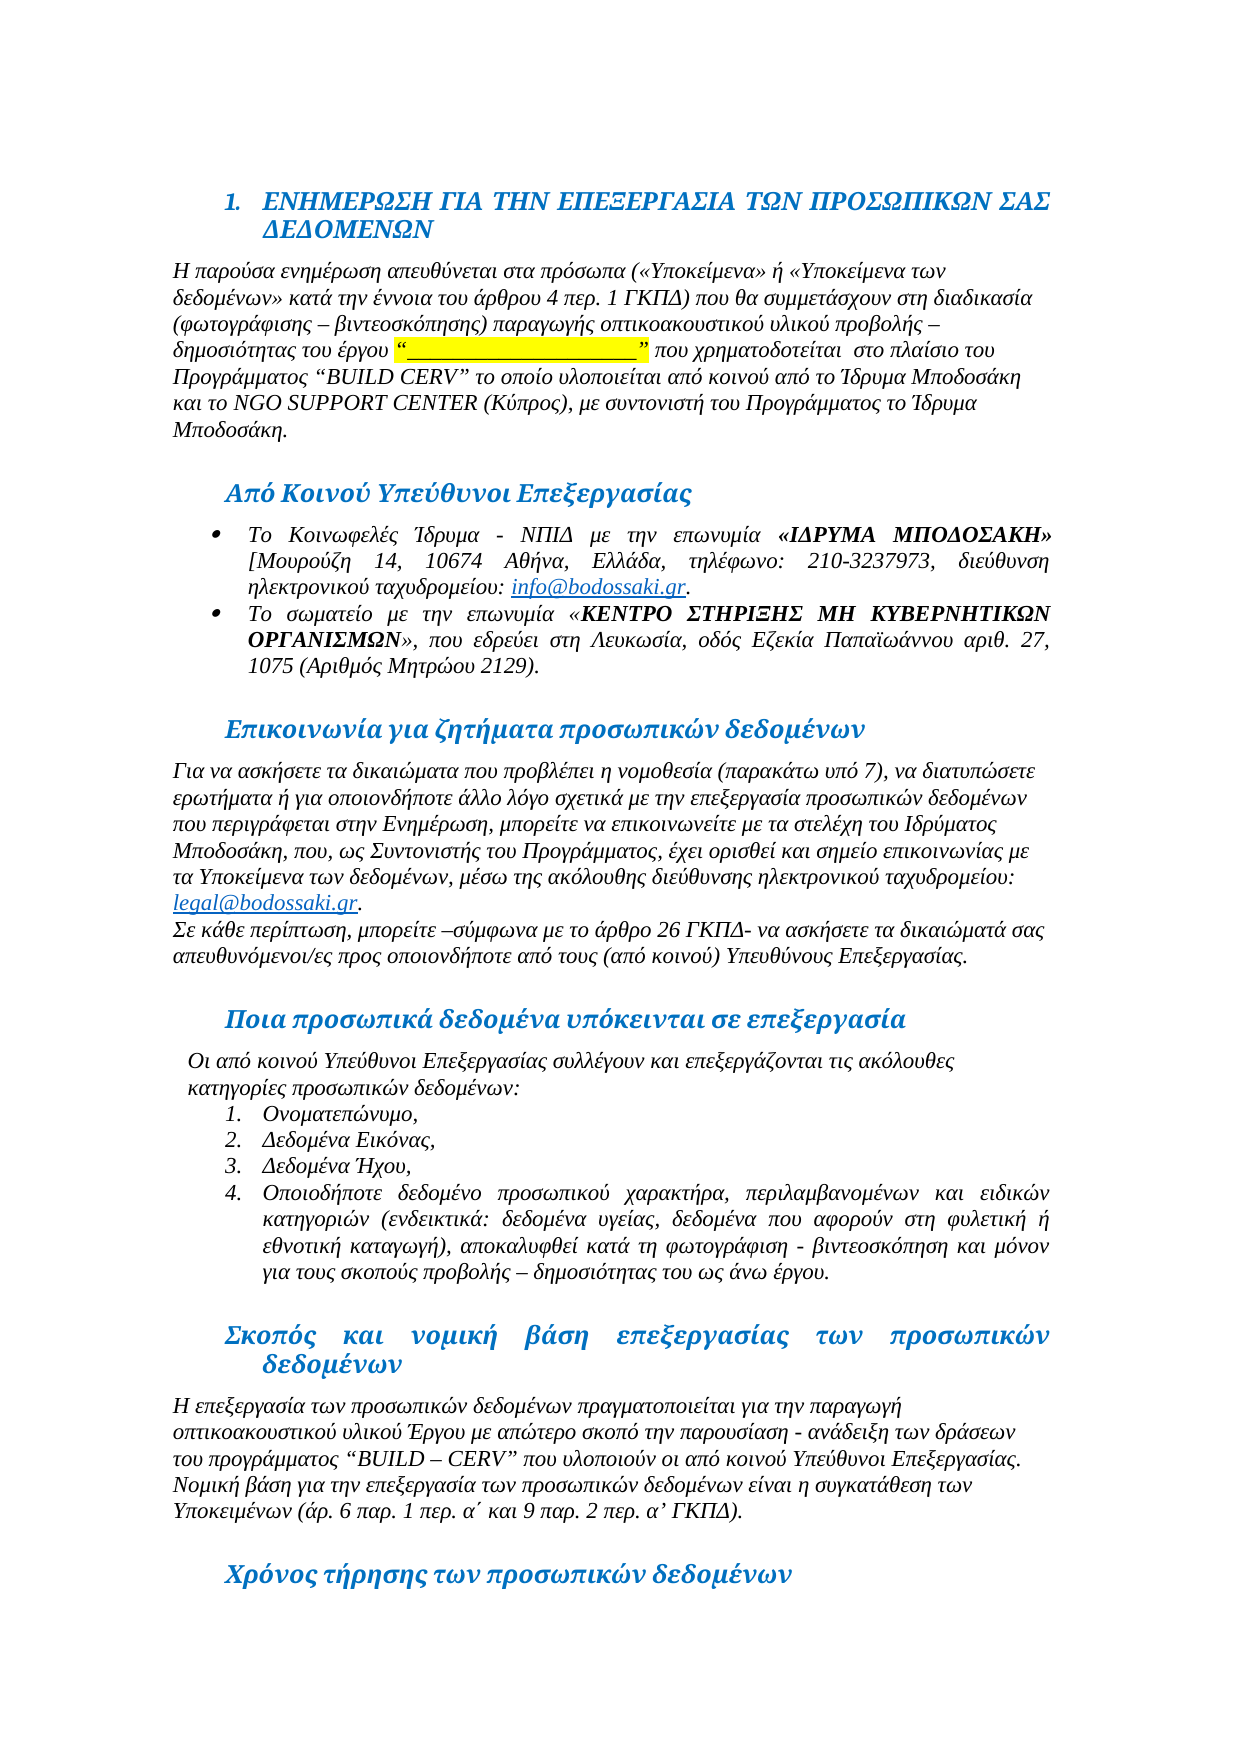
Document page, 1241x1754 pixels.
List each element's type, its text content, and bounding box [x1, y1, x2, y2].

list ΕΝΗΜΕΡΩΣΗ ΓΙΑ ΤΗΝ ΕΠΕΞΕΡΓΑΣΙΑ ΤΩΝ ΠΡΟΣΩΠΙΚΩΝ ΣΑΣ ΔΕΔΟΜΕΝΩΝ [225, 187, 1053, 245]
text Σκοπός και νομική βάση επεξεργασίας των προσωπικών δεδομένων [225, 1322, 1053, 1379]
text Χρόνος τήρησης των προσωπικών δεδομένων [225, 1561, 1053, 1590]
list Οποιοδήποτε δεδομένο προσωπικού χαρακτήρα, περιλαμβανομένων και ειδικών κατηγοριών (ενδεικτικά: δεδομένα υγείας, δεδομένα που αφορούν στη φυλετική ή εθνοτική καταγωγή), αποκαλυφθεί κατά τη φωτογράφιση - βιντεοσκόπηση και μόνον για τους σκοπούς προβολής – δημοσιότητας του ως άνω έργου. [225, 1179, 1053, 1284]
text Ποια προσωπικά δεδομένα υπόκεινται σε επεξεργασία [225, 1006, 1053, 1035]
list Το σωματείο με την επωνυμία «ΚΕΝΤΡΟ ΣΤΗΡΙΞΗΣ ΜΗ ΚΥΒΕΡΝΗΤΙΚΩΝ ΟΡΓΑΝΙΣΜΩΝ», που εδρεύει στη Λευκωσία, οδός Εζεκία Παπαϊωάννου αριθ. 27, 1075 (Αριθμός Μητρώου 2129). [210, 600, 1053, 679]
list Δεδομένα Εικόνας, [225, 1126, 1053, 1153]
text Η επεξεργασία των προσωπικών δεδομένων πραγματοποιείται για την παραγωγή οπτικοακουστικού υλικού Έργου με απώτερο σκοπό την παρουσίαση - ανάδειξη των δράσεων του προγράμματος “BUILD – CERV” που υλοποιούν οι από κοινού Υπεύθυνοι Επεξεργασίας. [173, 1392, 1053, 1471]
list Ονοματεπώνυμο, [225, 1100, 1053, 1126]
list Το Κοινωφελές Ίδρυμα - ΝΠΙΔ με την επωνυμία «ΙΔΡΥΜΑ ΜΠΟΔΟΣΑΚΗ» [Μουρούζη 14, 10674 Αθήνα, Ελλάδα, τηλέφωνο: 210-3237973, διεύθυνση ηλεκτρονικού ταχυδρομείου: info@bodossaki.gr. [210, 521, 1053, 600]
text Επικοινωνία για ζητήματα προσωπικών δεδομένων [225, 716, 1053, 745]
list Δεδομένα Ήχου, [225, 1153, 1053, 1179]
text Από Κοινού Υπεύθυνοι Επεξεργασίας [225, 479, 1053, 508]
text Νομική βάση για την επεξεργασία των προσωπικών δεδομένων είναι η συγκατάθεση των Υποκειμένων (άρ. 6 παρ. 1 περ. α΄ και 9 παρ. 2 περ. α’ ΓΚΠΔ). [173, 1471, 1053, 1524]
text Για να ασκήσετε τα δικαιώματα που προβλέπει η νομοθεσία (παρακάτω υπό 7), να διατυπώσετε ερωτήματα ή για οποιονδήποτε άλλο λόγο σχετικά με την επεξεργασία προσωπικών δεδομένων που περιγράφεται στην Ενημέρωση, μπορείτε να επικοινωνείτε με τα στελέχη του Ιδρύματος Μποδοσάκη, που, ως Συντονιστής του Προγράμματος, έχει ορισθεί και σημείο επικοινωνίας με τα Υποκείμενα των δεδομένων, μέσω της ακόλουθης διεύθυνσης ηλεκτρονικού ταχυδρομείου: legal@bodossaki.gr. [173, 758, 1053, 916]
text Οι από κοινού Υπεύθυνοι Επεξεργασίας συλλέγουν και επεξεργάζονται τις ακόλουθες κατηγορίες προσωπικών δεδομένων: [187, 1047, 1053, 1100]
text Σε κάθε περίπτωση, μπορείτε –σύμφωνα με το άρθρο 26 ΓΚΠΔ- να ασκήσετε τα δικαιώματά σας απευθυνόμενοι/ες προς οποιονδήποτε από τους (από κοινού) Υπευθύνους Επεξεργασίας. [173, 916, 1053, 968]
text Η παρούσα ενημέρωση απευθύνεται στα πρόσωπα («Υποκείμενα» ή «Υποκείμενα των δεδομένων» κατά την έννοια του άρθρου 4 περ. 1 ΓΚΠΔ) που θα συμμετάσχουν στη διαδικασία (φωτογράφισης – βιντεοσκόπησης) παραγωγής οπτικοακουστικού υλικού προβολής – δημοσιότητας του έργου “____________________” που χρηματοδοτείται στο πλαίσιο του Προγράμματος “BUILD CERV” το οποίο υλοποιείται από κοινού από το Ίδρυμα Μποδοσάκη και το NGO SUPPORT CENTER (Κύπρος), με συντονιστή του Προγράμματος το Ίδρυμα Μποδοσάκη. [173, 257, 1053, 442]
